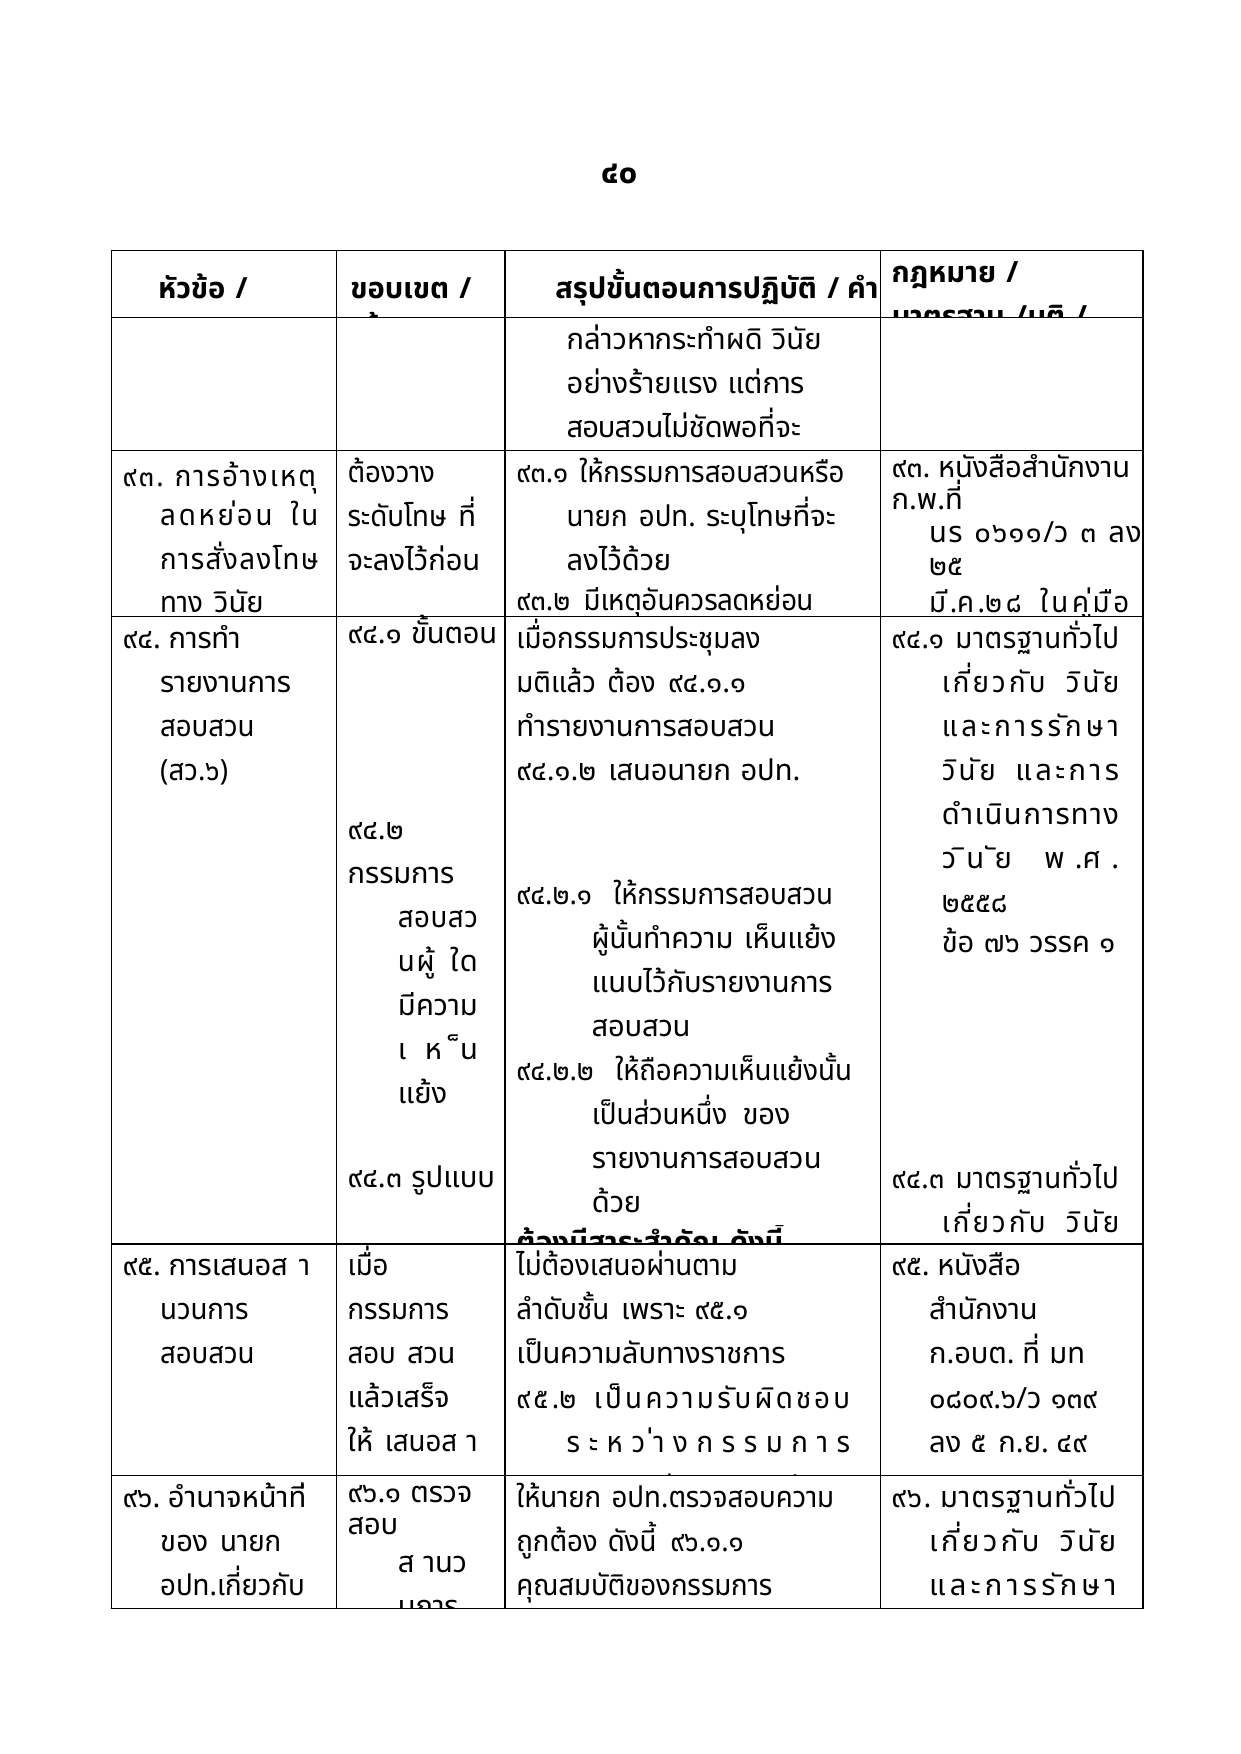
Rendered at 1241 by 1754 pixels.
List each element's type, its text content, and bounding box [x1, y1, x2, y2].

table_cell ๙๖.๑ ตรวจสอบ ส านวนการ สอบสวน [337, 1476, 504, 1608]
table_cell [337, 318, 504, 450]
table_cell ๙๔.๑ มาตรฐานทั่วไปเกี่ยวกับ วินัยและการรักษาวินัย และการดำเนินการทาง วินัย พ.ศ. ๒๕๕๘ ข้อ ๗๖ วรรค ๑ ๙๔.๓ มาตรฐานทั่วไปเกี่ยวกับ วินัยและการรักษาวินัย และการดำเนินการทาง วินัยฯ ข้อ ๗๖ วรรค ๒ ๙๔.๔ มาตรฐานทั่วไปเกี่ยวกับ วินัยและการรักษาวินยั และการดำเนินการทาง วินัยฯ ข้อ ๗๖ วรรค ๓ [881, 617, 1142, 1243]
table_cell ไม่ต้องเสนอผ่านตามลำดับชั้น เพราะ ๙๕.๑ เป็นความลับทางราชการ ๙๕.๒ เป็นความรับผิดชอบระหว่างกรรมการ สอบสวนกับนายก อปท. ๙๕.๓ นายก อปท.อาจใช้ดุลพินิจปรึกษาผู้รู้ก็ ได้ แต่ต้องระมัดระวังมิให้เป็นการเปิด เผยความลับของทางราชการ [506, 1245, 880, 1475]
table_cell ให้นายก อปท.ตรวจสอบความถูกต้อง ดังนี้ ๙๖.๑.๑ คุณสมบัติของกรรมการสอบสวน ถูกต้องหรือไม่ ๙๖.๑.๒ องค์ประชุมไม่ครบ การสอบปากคำ [506, 1476, 880, 1608]
table_cell ๙๔. การทำรายงานการ สอบสวน (สว.๖) [112, 617, 336, 1243]
table_cell กล่าวหากระทำผดิ วินัยอย่างร้ายแรง แต่การ สอบสวนไม่ชัดพอที่จะลงโทษปลดหรือไล่ ออกได้ ถ้าให้รับราชการต่อไปจะเสยี หาย หรือไม่ อย่างไร [506, 318, 880, 450]
text ๔๐ [102, 148, 1136, 198]
table_cell [881, 318, 1142, 450]
table_header ขอบเขต / เนื้อหา [337, 251, 504, 317]
table_cell ๙๖. มาตรฐานทั่วไปเกี่ยวกับ วินัยและการรักษาวินัย และการดำเนินการทาง วินัย พ.ศ.๒๕๕๘ ข้อ ๗๗ [881, 1476, 1142, 1608]
table_cell เมื่อกรรมการประชุมลงมติแล้ว ต้อง ๙๔.๑.๑ ทำรายงานการสอบสวน ๙๔.๑.๒ เสนอนายก อปท. ๙๔.๒.๑ ให้กรรมการสอบสวนผู้นั้นทำความ เห็นแย้งแนบไว้กับรายงานการ สอบสวน ๙๔.๒.๒ ให้ถือความเห็นแย้งนั้นเป็นส่วนหนึ่ง ของรายงานการสอบสวนด้วย ต้องมีสาระสำคัญ ดังนี้ ๙๔.๓.๑ สรุปข้อเท็จจริงและพยานหลักฐาน ๙๔.๓.๒ วินิจฉัยเปรียบเทียบพยานหลักฐาน ๙๔.๓.๓ ความเห็นของกรรมการสอบสวน ๙๔.๔.๑ เมื่อทำรายงานการสอบสวนแล้ว ๙๔.๔.๒ ให้เสนอส านวนการสอบสวนพร้อมทั้ง สารบาญ ๙๔.๔.๓ ต่อนายก อปท. (ขณะนั้น) ๙๔.๔.๔ ให้ถือว่าการสอบสวนแลวเสร็จ [506, 617, 880, 1243]
table_cell [112, 318, 336, 450]
table_cell ๙๔.๑ ขั้นตอน ๙๔.๒ กรรมการ สอบสวนผู้ ใดมีความ เห็นแย้ง ๙๔.๓ รูปแบบ ๙๔.๔ การสอบสวน แล้วเสร็จ [337, 617, 504, 1243]
table_header สรุปขั้นตอนการปฏิบัติ / คำอธิบาย [506, 251, 880, 317]
table_cell เมื่อกรรมการสอบ สวนแล้วเสร็จ ให้ เสนอส านวนการ สอบสวนต่อนายก อปท.โดยตรง [337, 1245, 504, 1475]
table_cell ๙๖. อำนาจหน้าที่ของ นายก อปท.เกี่ยวกับ ส านวนการสอบสวน [112, 1476, 336, 1608]
table_header หัวข้อ / ประเด็น [112, 251, 336, 317]
table_cell ๙๕. การเสนอส านวนการ สอบสวน [112, 1245, 336, 1475]
table_cell ต้องวางระดับโทษ ที่จะลงไว้ก่อน [337, 451, 504, 616]
table_cell ๙๓. การอ้างเหตุลดหย่อน ในการสั่งลงโทษทาง วินัย [112, 451, 336, 616]
table_cell ๙๓. หนังสือสำนักงาน ก.พ.ที่ นร ๐๖๑๑/ว ๓ ลง ๒๕ มี.ค.๒๘ ในคู่มือการดาเนิน การทางวินัยพนักงานส่วน ท้องถิ่นฯ หน้า ๑๙๘ [881, 451, 1142, 616]
table_cell ๙๕. หนังสือสำนักงาน ก.อบต. ที่ มท ๐๘๐๙.๖/ว ๑๓๙ ลง ๕ ก.ย. ๔๙ [881, 1245, 1142, 1475]
table_cell ๙๓.๑ ให้กรรมการสอบสวนหรือนายก อปท. ระบุโทษที่จะลงไว้ด้วย ๙๓.๒ มีเหตุอันควรลดหย่อนอย่างไร ๙๓.๓ เมื่อลดแล้วให้ได้รับโทษสถานใด [506, 451, 880, 616]
table_header กฎหมาย / มาตรฐาน /มติ / แนวทาง / หนังสือที่เกี่ยวข้อง [881, 251, 1142, 317]
